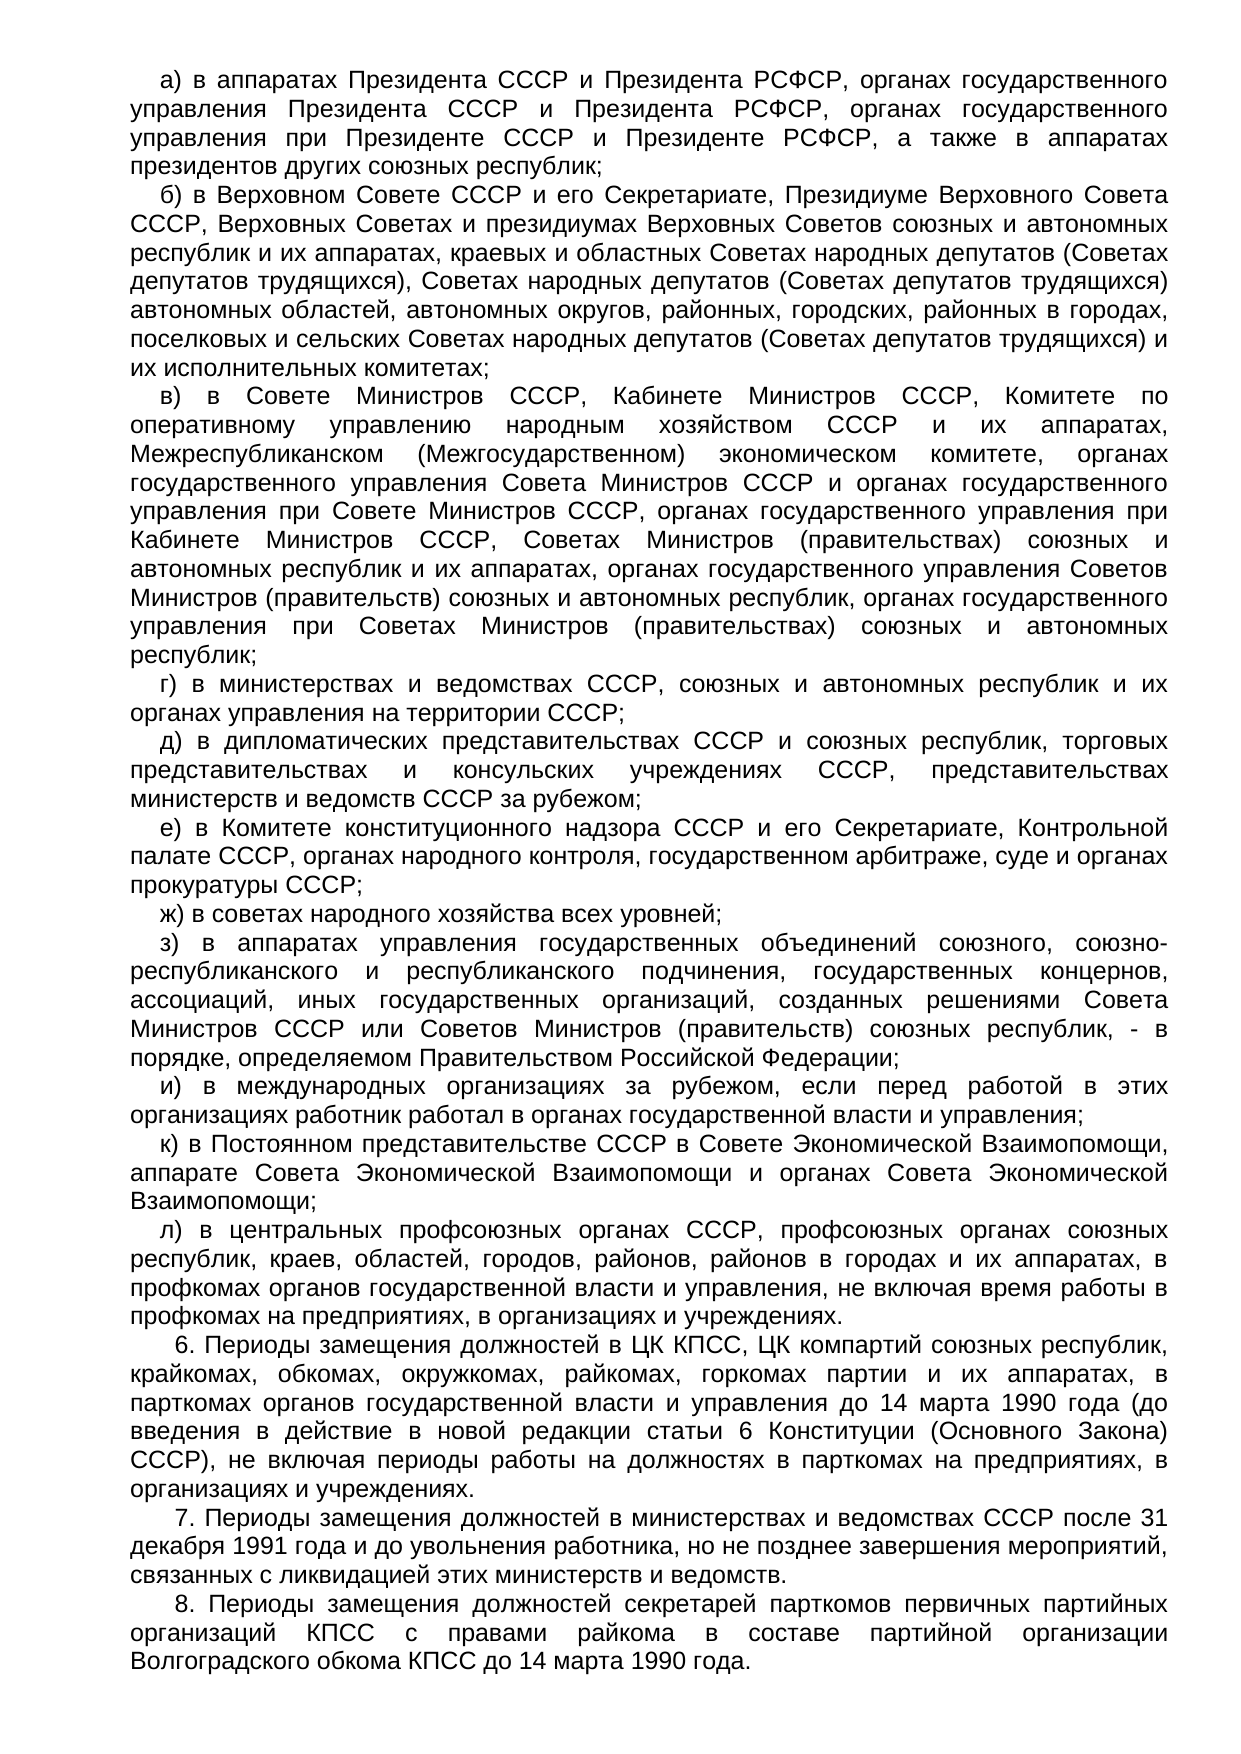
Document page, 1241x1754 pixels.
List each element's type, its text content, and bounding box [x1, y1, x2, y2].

text ж) в советах народного хозяйства всех уровней; [130, 899, 1169, 927]
text л) в центральных профсоюзных органах СССР, профсоюзных органах союзных республик, краев, областей, городов, районов, районов в городах и их аппаратах, в профкомах органов государственной власти и управления, не включая время работы в профкомах на предприятиях, в организациях и учреждениях. [130, 1215, 1169, 1330]
text 8. Периоды замещения должностей секретарей парткомов первичных партийных организаций КПСС с правами райкома в составе партийной организации Волгоградского обкома КПСС до 14 марта 1990 года. [130, 1589, 1169, 1675]
text а) в аппаратах Президента СССР и Президента РСФСР, органах государственного управления Президента СССР и Президента РСФСР, органах государственного управления при Президенте СССР и Президенте РСФСР, а также в аппаратах президентов других союзных республик; [130, 65, 1169, 180]
text б) в Верховном Совете СССР и его Секретариате, Президиуме Верховного Совета СССР, Верховных Советах и президиумах Верховных Советов союзных и автономных республик и их аппаратах, краевых и областных Советах народных депутатов (Советах депутатов трудящихся), Советах народных депутатов (Советах депутатов трудящихся) автономных областей, автономных округов, районных, городских, районных в городах, поселковых и сельских Советах народных депутатов (Советах депутатов трудящихся) и их исполнительных комитетах; [130, 180, 1169, 381]
text е) в Комитете конституционного надзора СССР и его Секретариате, Контрольной палате СССР, органах народного контроля, государственном арбитраже, суде и органах прокуратуры СССР; [130, 812, 1169, 899]
text в) в Совете Министров СССР, Кабинете Министров СССР, Комитете по оперативному управлению народным хозяйством СССР и их аппаратах, Межреспубликанском (Межгосударственном) экономическом комитете, органах государственного управления Совета Министров СССР и органах государственного управления при Совете Министров СССР, органах государственного управления при Кабинете Министров СССР, Советах Министров (правительствах) союзных и автономных республик и их аппаратах, органах государственного управления Советов Министров (правительств) союзных и автономных республик, органах государственного управления при Советах Министров (правительствах) союзных и автономных республик; [130, 381, 1169, 669]
text д) в дипломатических представительствах СССР и союзных республик, торговых представительствах и консульских учреждениях СССР, представительствах министерств и ведомств СССР за рубежом; [130, 726, 1169, 812]
text з) в аппаратах управления государственных объединений союзного, союзно-республиканского и республиканского подчинения, государственных концернов, ассоциаций, иных государственных организаций, созданных решениями Совета Министров СССР или Советов Министров (правительств) союзных республик, - в порядке, определяемом Правительством Российской Федерации; [130, 927, 1169, 1071]
text к) в Постоянном представительстве СССР в Совете Экономической Взаимопомощи, аппарате Совета Экономической Взаимопомощи и органах Совета Экономической Взаимопомощи; [130, 1129, 1169, 1215]
text 7. Периоды замещения должностей в министерствах и ведомствах СССР после 31 декабря 1991 года и до увольнения работника, но не позднее завершения мероприятий, связанных с ликвидацией этих министерств и ведомств. [130, 1502, 1169, 1589]
text г) в министерствах и ведомствах СССР, союзных и автономных республик и их органах управления на территории СССР; [130, 669, 1169, 726]
text 6. Периоды замещения должностей в ЦК КПСС, ЦК компартий союзных республик, крайкомах, обкомах, окружкомах, райкомах, горкомах партии и их аппаратах, в парткомах органов государственной власти и управления до 14 марта 1990 года (до введения в действие в новой редакции статьи 6 Конституции (Основного Закона) СССР), не включая периоды работы на должностях в парткомах на предприятиях, в организациях и учреждениях. [130, 1330, 1169, 1502]
text и) в международных организациях за рубежом, если перед работой в этих организациях работник работал в органах государственной власти и управления; [130, 1071, 1169, 1129]
